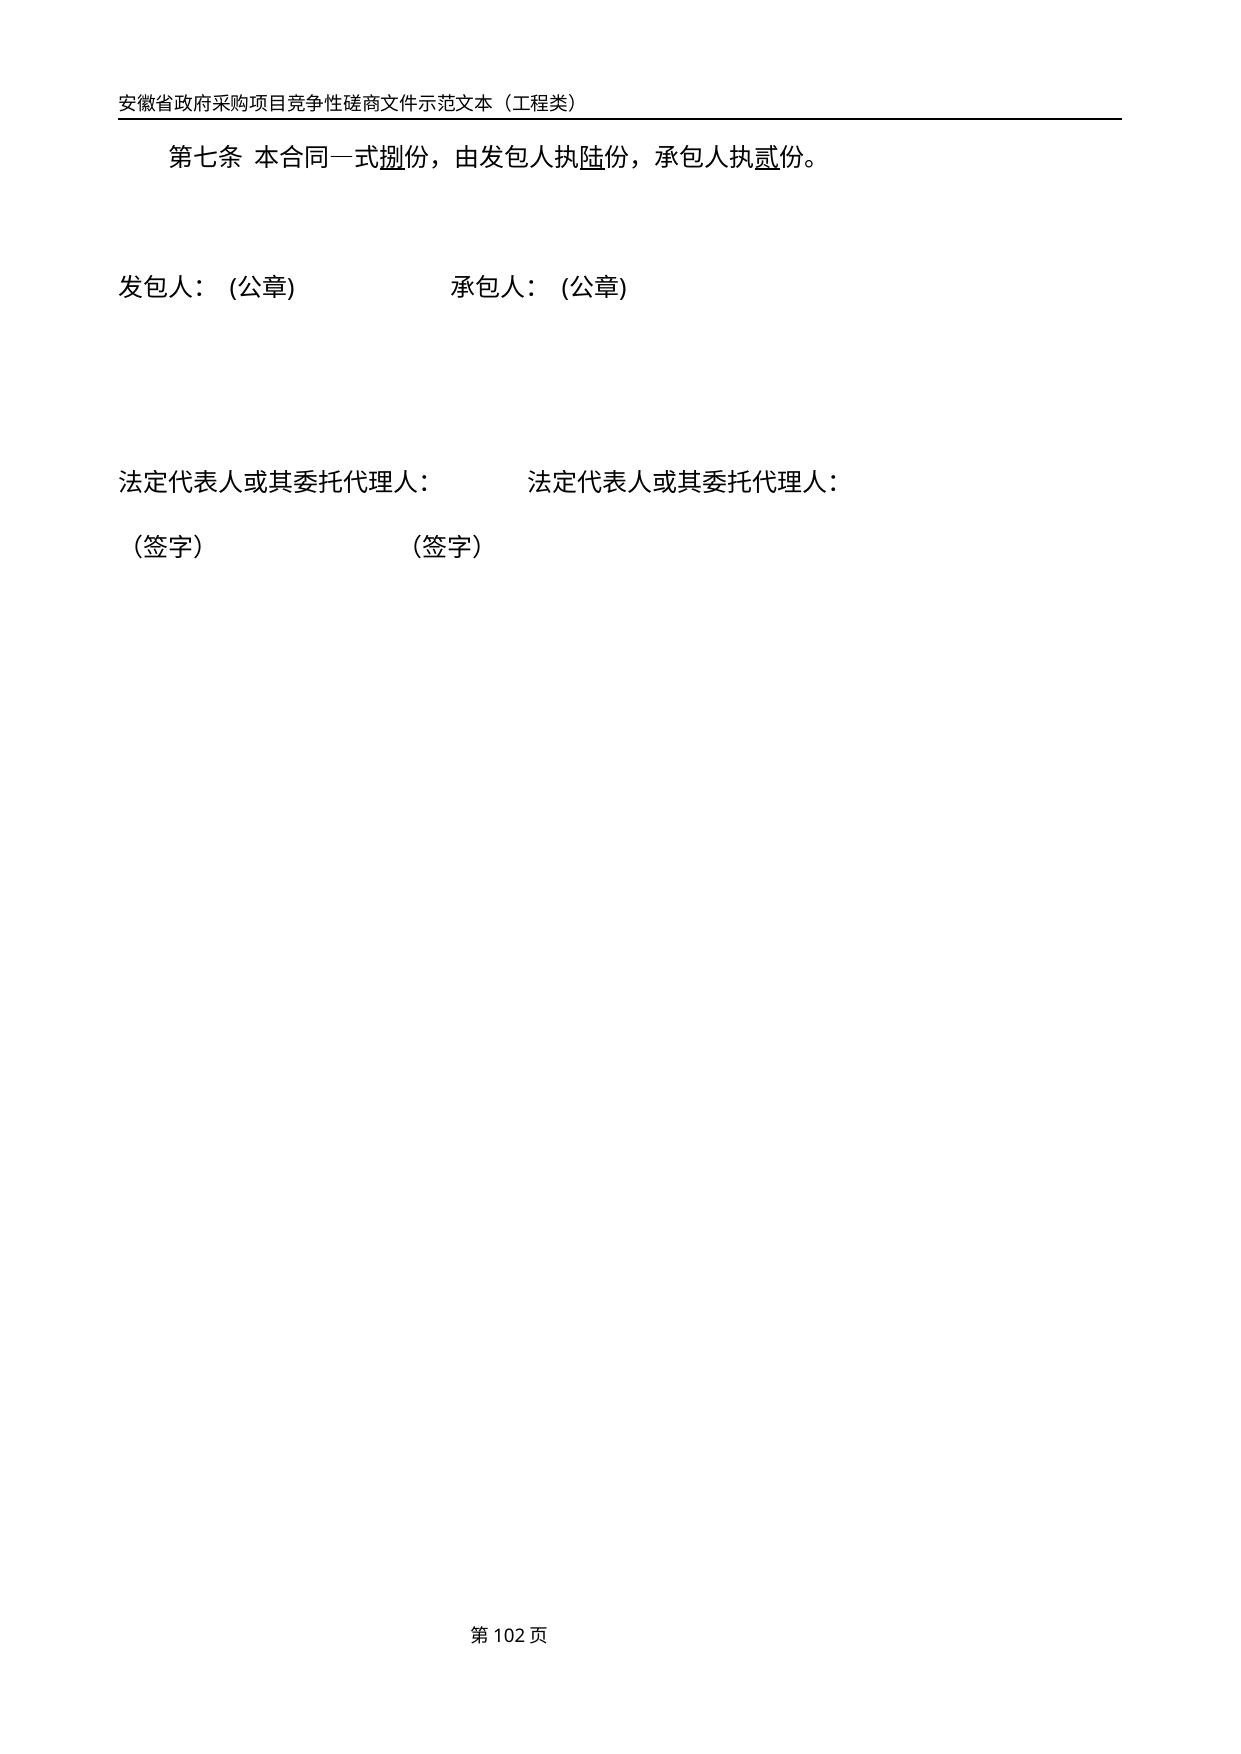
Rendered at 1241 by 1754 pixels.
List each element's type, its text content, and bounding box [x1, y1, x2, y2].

text 第七条 本合同—式捌份，由发包人执陆份，承包人执贰份。 [118, 123, 1122, 188]
text （签字） （签字） [118, 513, 1122, 578]
text 法定代表人或其委托代理人： 法定代表人或其委托代理人： [118, 448, 1122, 513]
text 发包人： (公章) 承包人： (公章) [118, 253, 1122, 318]
